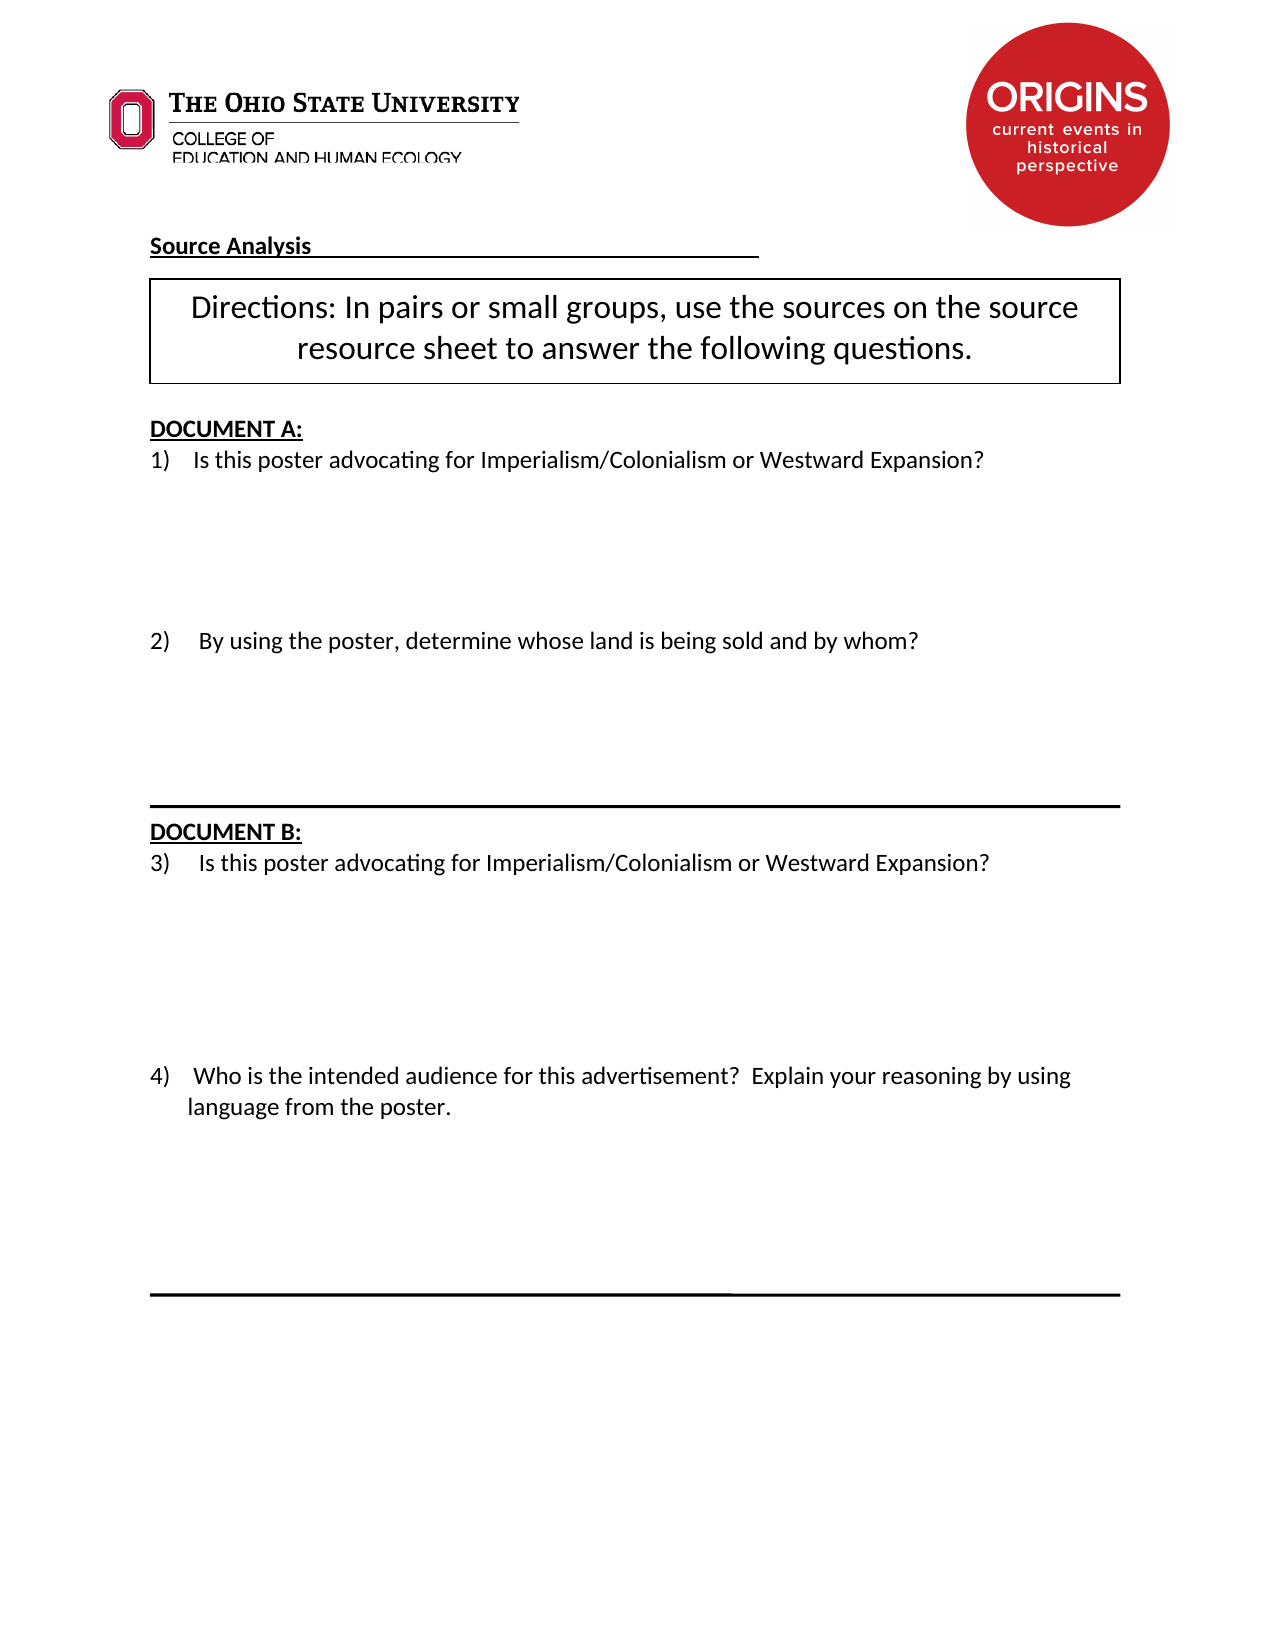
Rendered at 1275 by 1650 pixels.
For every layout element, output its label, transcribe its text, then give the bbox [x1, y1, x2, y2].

list Is this poster advocating for Imperialism/Colonialism or Westward Expansion? [150, 847, 1125, 877]
list Is this poster advocating for Imperialism/Colonialism or Westward Expansion? [150, 444, 1125, 474]
text DOCUMENT B: [150, 816, 1125, 847]
text Source Analysis [150, 150, 1125, 261]
picture [108, 89, 519, 163]
list Who is the intended audience for this advertisement? Explain your reasoning by using language from the poster. [150, 1060, 1125, 1121]
list By using the poster, determine whose land is being sold and by whom? [150, 625, 1125, 656]
picture [963, 19, 1175, 231]
text DOCUMENT A: [150, 413, 1125, 444]
